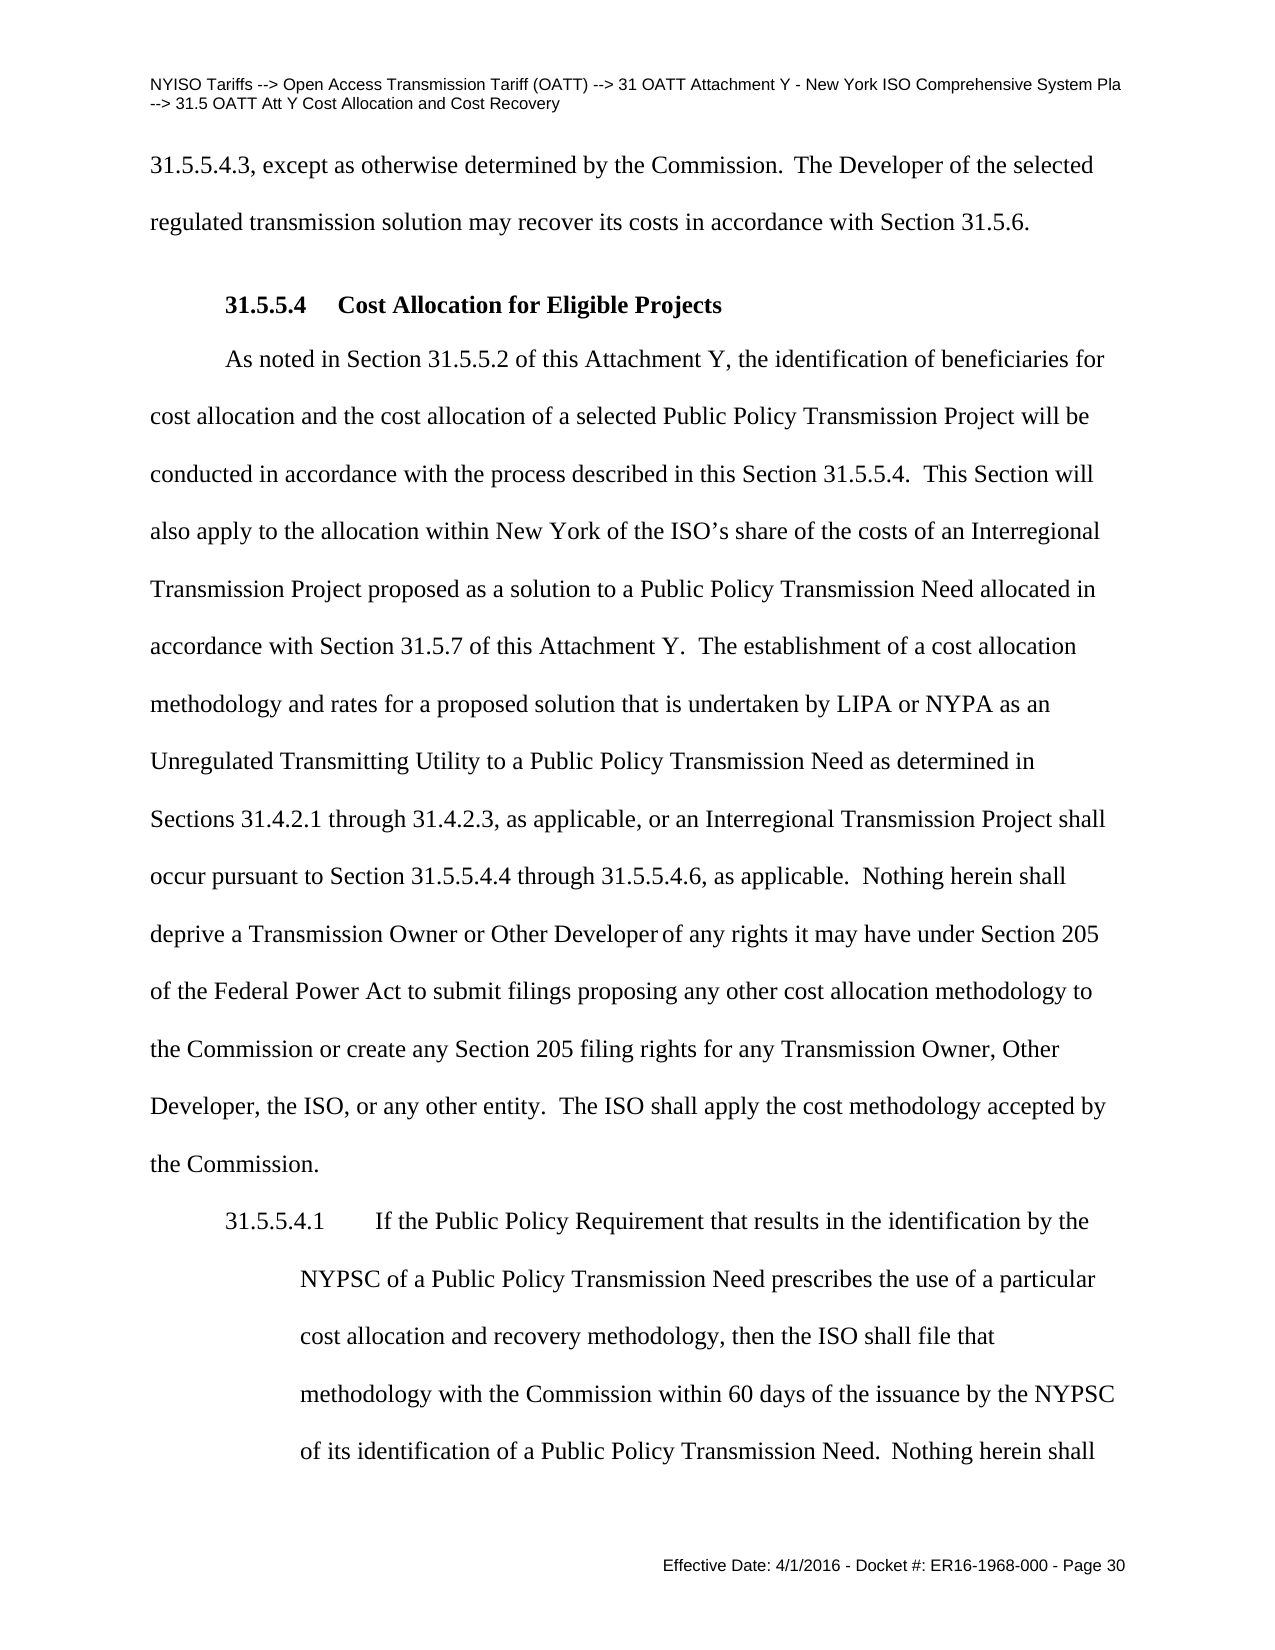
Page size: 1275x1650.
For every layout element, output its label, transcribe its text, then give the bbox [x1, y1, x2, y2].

subtitle 31.5.5.4 Cost Allocation for Eligible Projects [225, 290, 1125, 319]
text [225, 1206, 1125, 1465]
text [150, 150, 1125, 236]
text As noted in Section 31.5.5.2 of this Attachment Y, the identification of beneficiaries for cost allocation and the cost allocation of a selected Public Policy Transmission Project will be conducted in accordance with the process described in this Section 31.5.5.4. This Section will also apply to the allocation within New York of the ISO’s share of the costs of an Interregional Transmission Project proposed as a solution to a Public Policy Transmission Need allocated in accordance with Section 31.5.7 of this Attachment Y. The establishment of a cost allocation methodology and rates for a proposed solution that is undertaken by LIPA or NYPA as an Unregulated Transmitting Utility to a Public Policy Transmission Need as determined in Sections 31.4.2.1 through 31.4.2.3, as applicable, or an Interregional Transmission Project shall occur pursuant to Section 31.5.5.4.4 through 31.5.5.4.6, as applicable. Nothing herein shall deprive a Transmission Owner or Other Developer of any rights it may have under Section 205 of the Federal Power Act to submit filings proposing any other cost allocation methodology to the Commission or create any Section 205 filing rights for any Transmission Owner, Other Developer, the ISO, or any other entity. The ISO shall apply the cost methodology accepted by the Commission. [150, 344, 1125, 1177]
